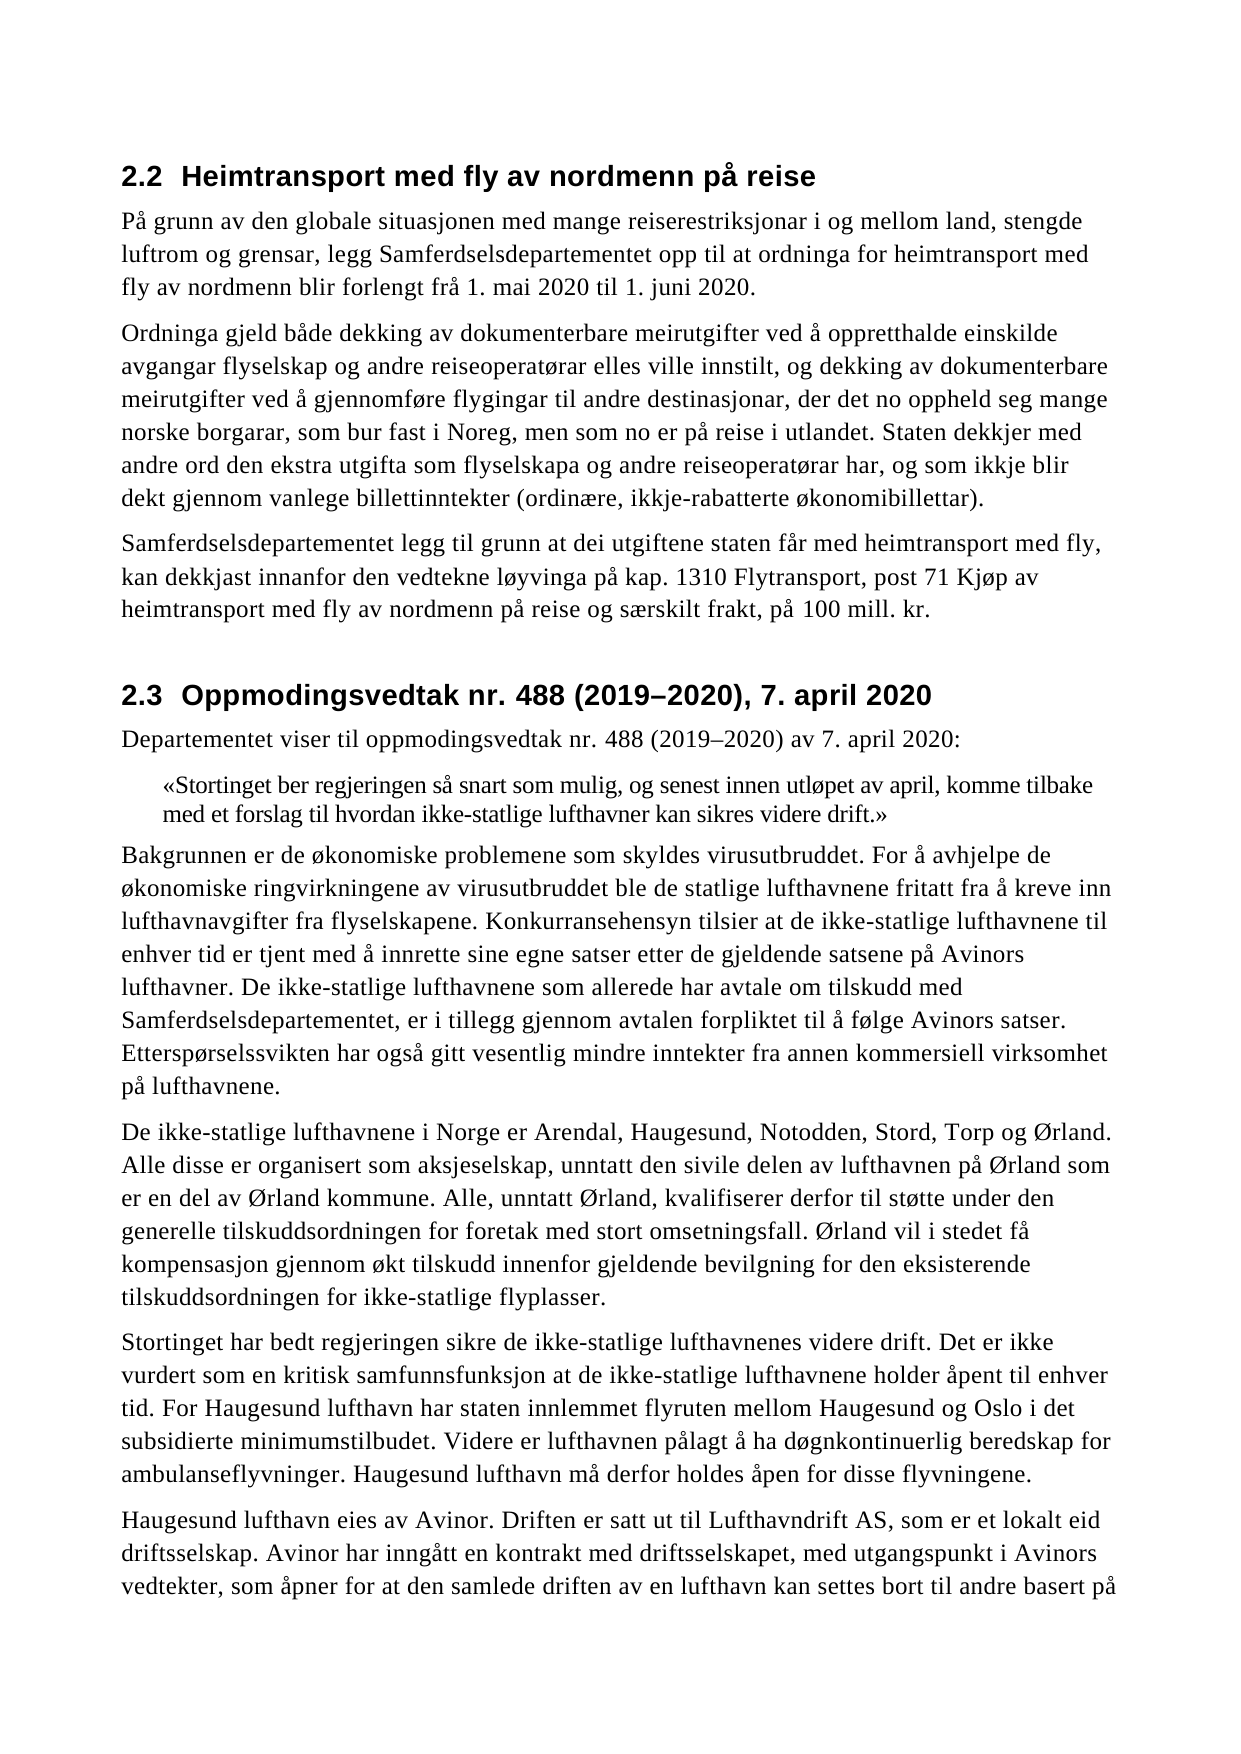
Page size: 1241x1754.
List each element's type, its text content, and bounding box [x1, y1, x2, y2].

text Samferdselsdepartementet legg til grunn at dei utgiftene staten får med heimtransport med fly, kan dekkjast innanfor den vedtekne løyvinga på kap. 1310 Flytransport, post 71 Kjøp av heimtransport med fly av nordmenn på reise og særskilt frakt, på 100 mill. kr. [121, 528, 1119, 623]
text Bakgrunnen er de økonomiske problemene som skyldes virusutbruddet. For å avhjelpe de økonomiske ringvirkningene av virusutbruddet ble de statlige lufthavnene fritatt fra å kreve inn lufthavnavgifter fra flyselskapene. Konkurransehensyn tilsier at de ikke-statlige lufthavnene til enhver tid er tjent med å innrette sine egne satser etter de gjeldende satsene på Avinors lufthavner. De ikke-statlige lufthavnene som allerede har avtale om tilskudd med Samferdselsdepartementet, er i tillegg gjennom avtalen forpliktet til å følge Avinors satser. Etterspørselssvikten har også gitt vesentlig mindre inntekter fra annen kommersiell virksomhet på lufthavnene. [121, 840, 1119, 1100]
subtitle Oppmodingsvedtak nr. 488 (2019–2020), 7. april 2020 [121, 678, 1119, 711]
text De ikke-statlige lufthavnene i Norge er Arendal, Haugesund, Notodden, Stord, Torp og Ørland. Alle disse er organisert som aksjeselskap, unntatt den sivile delen av lufthavnen på Ørland som er en del av Ørland kommune. Alle, unntatt Ørland, kvalifiserer derfor til støtte under den generelle tilskuddsordningen for foretak med stort omsetningsfall. Ørland vil i stedet få kompensasjon gjennom økt tilskudd innenfor gjeldende bevilgning for den eksisterende tilskuddsordningen for ikke-statlige flyplasser. [121, 1117, 1119, 1311]
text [121, 1505, 1119, 1600]
text Departementet viser til oppmodingsvedtak nr. 488 (2019–2020) av 7. april 2020: [121, 724, 1119, 753]
text Ordninga gjeld både dekking av dokumenterbare meirutgifter ved å oppretthalde einskilde avgangar flyselskap og andre reiseoperatørar elles ville innstilt, og dekking av dokumenterbare meirutgifter ved å gjennomføre flygingar til andre destinasjonar, der det no oppheld seg mange norske borgarar, som bur fast i Noreg, men som no er på reise i utlandet. Staten dekkjer med andre ord den ekstra utgifta som flyselskapa og andre reiseoperatørar har, og som ikkje blir dekt gjennom vanlege billettinntekter (ordinære, ikkje-rabatterte økonomibillettar). [121, 318, 1119, 512]
subtitle Heimtransport med fly av nordmenn på reise [121, 159, 1119, 193]
text Stortinget har bedt regjeringen sikre de ikke-statlige lufthavnenes videre drift. Det er ikke vurdert som en kritisk samfunnsfunksjon at de ikke-statlige lufthavnene holder åpent til enhver tid. For Haugesund lufthavn har staten innlemmet flyruten mellom Haugesund og Oslo i det subsidierte minimumstilbudet. Videre er lufthavnen pålagt å ha døgnkontinuerlig beredskap for ambulanseflyvninger. Haugesund lufthavn må derfor holdes åpen for disse flyvningene. [121, 1327, 1119, 1488]
text «Stortinget ber regjeringen så snart som mulig, og senest innen utløpet av april, komme tilbake med et forslag til hvordan ikke-statlige lufthavner kan sikres videre drift.» [162, 770, 1119, 827]
text På grunn av den globale situasjonen med mange reiserestriksjonar i og mellom land, stengde luftrom og grensar, legg Samferdselsdepartementet opp til at ordninga for heimtransport med fly av nordmenn blir forlengt frå 1. mai 2020 til 1. juni 2020. [121, 206, 1119, 301]
